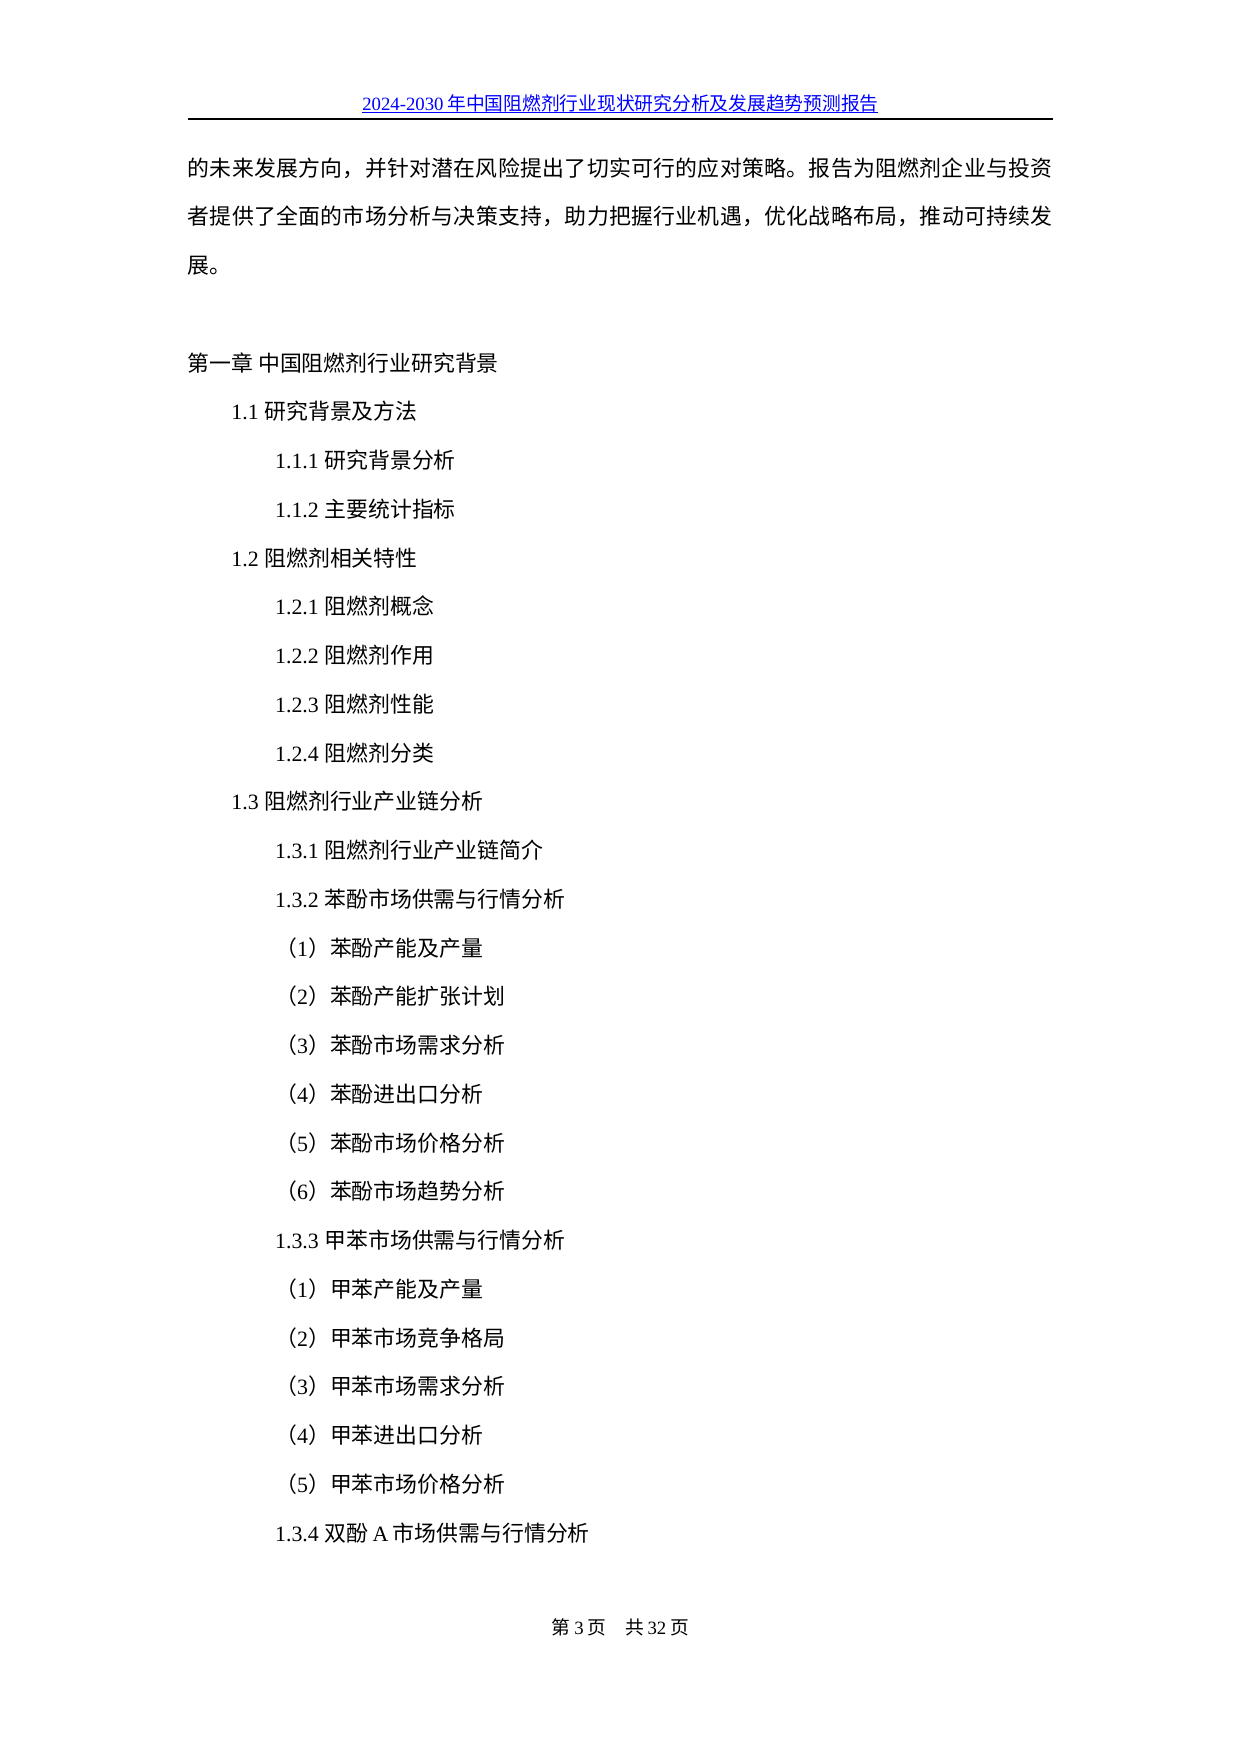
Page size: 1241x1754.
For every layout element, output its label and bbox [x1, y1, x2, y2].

text [187, 150, 1053, 1548]
